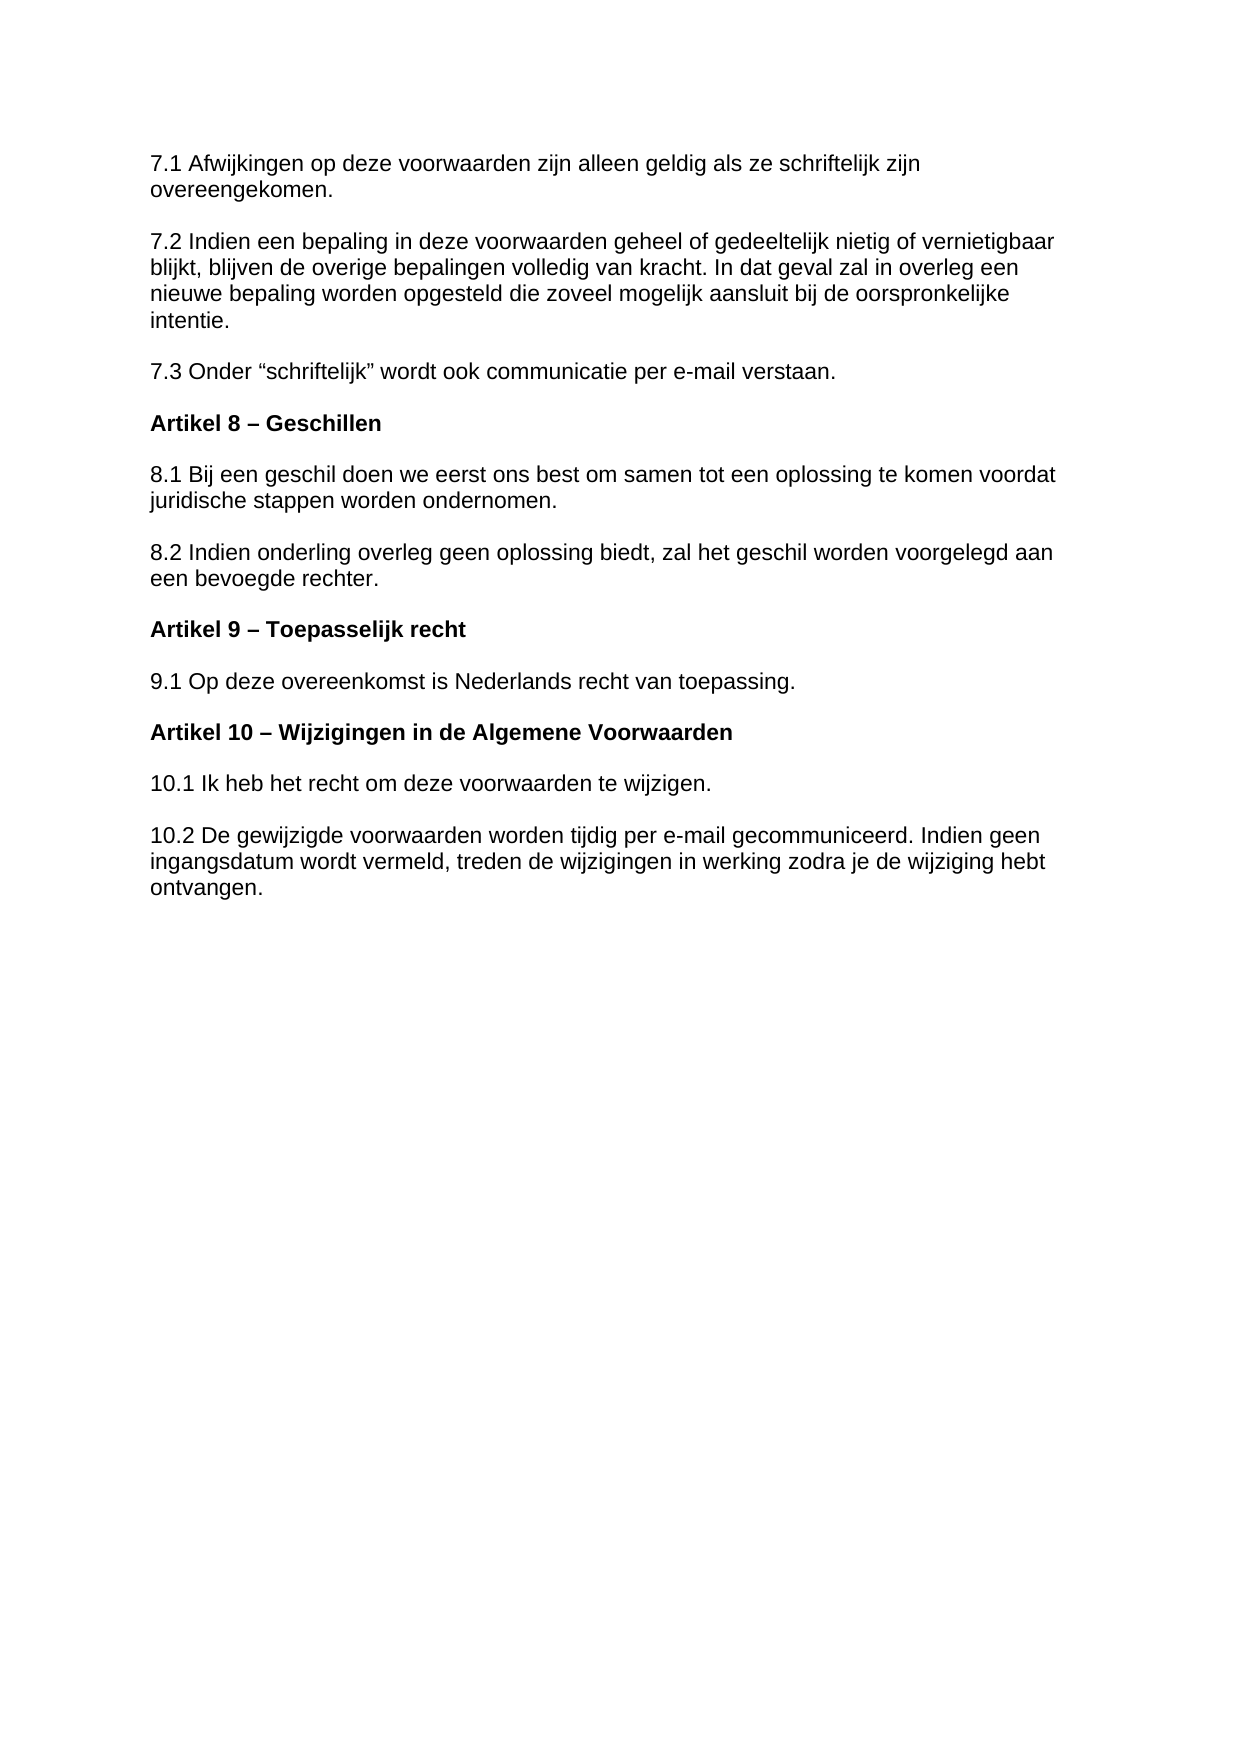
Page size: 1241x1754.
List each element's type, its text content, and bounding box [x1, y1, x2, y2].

text 8.1 Bij een geschil doen we eerst ons best om samen tot een oplossing te komen voordat juridische stappen worden ondernomen. [150, 461, 1090, 513]
text 7.3 Onder “schriftelijk” wordt ook communicatie per e-mail verstaan. [150, 358, 1090, 384]
text Artikel 9 – Toepasselijk recht [150, 616, 1090, 643]
text 8.2 Indien onderling overleg geen oplossing biedt, zal het geschil worden voorgelegd aan een bevoegde rechter. [150, 538, 1090, 591]
text 9.1 Op deze overeenkomst is Nederlands recht van toepassing. [150, 668, 1090, 694]
text Artikel 10 – Wijzigingen in de Algemene Voorwaarden [150, 719, 1090, 745]
text 10.1 Ik heb het recht om deze voorwaarden te wijzigen. [150, 770, 1090, 797]
text Artikel 8 – Geschillen [150, 409, 1090, 436]
text 7.1 Afwijkingen op deze voorwaarden zijn alleen geldig als ze schriftelijk zijn overeengekomen. [150, 150, 1090, 203]
text 10.2 De gewijzigde voorwaarden worden tijdig per e-mail gecommuniceerd. Indien geen ingangsdatum wordt vermeld, treden de wijzigingen in werking zodra je de wijziging hebt ontvangen. [150, 822, 1090, 901]
text 7.2 Indien een bepaling in deze voorwaarden geheel of gedeeltelijk nietig of vernietigbaar blijkt, blijven de overige bepalingen volledig van kracht. In dat geval zal in overleg een nieuwe bepaling worden opgesteld die zoveel mogelijk aansluit bij de oorspronkelijke intentie. [150, 228, 1090, 333]
